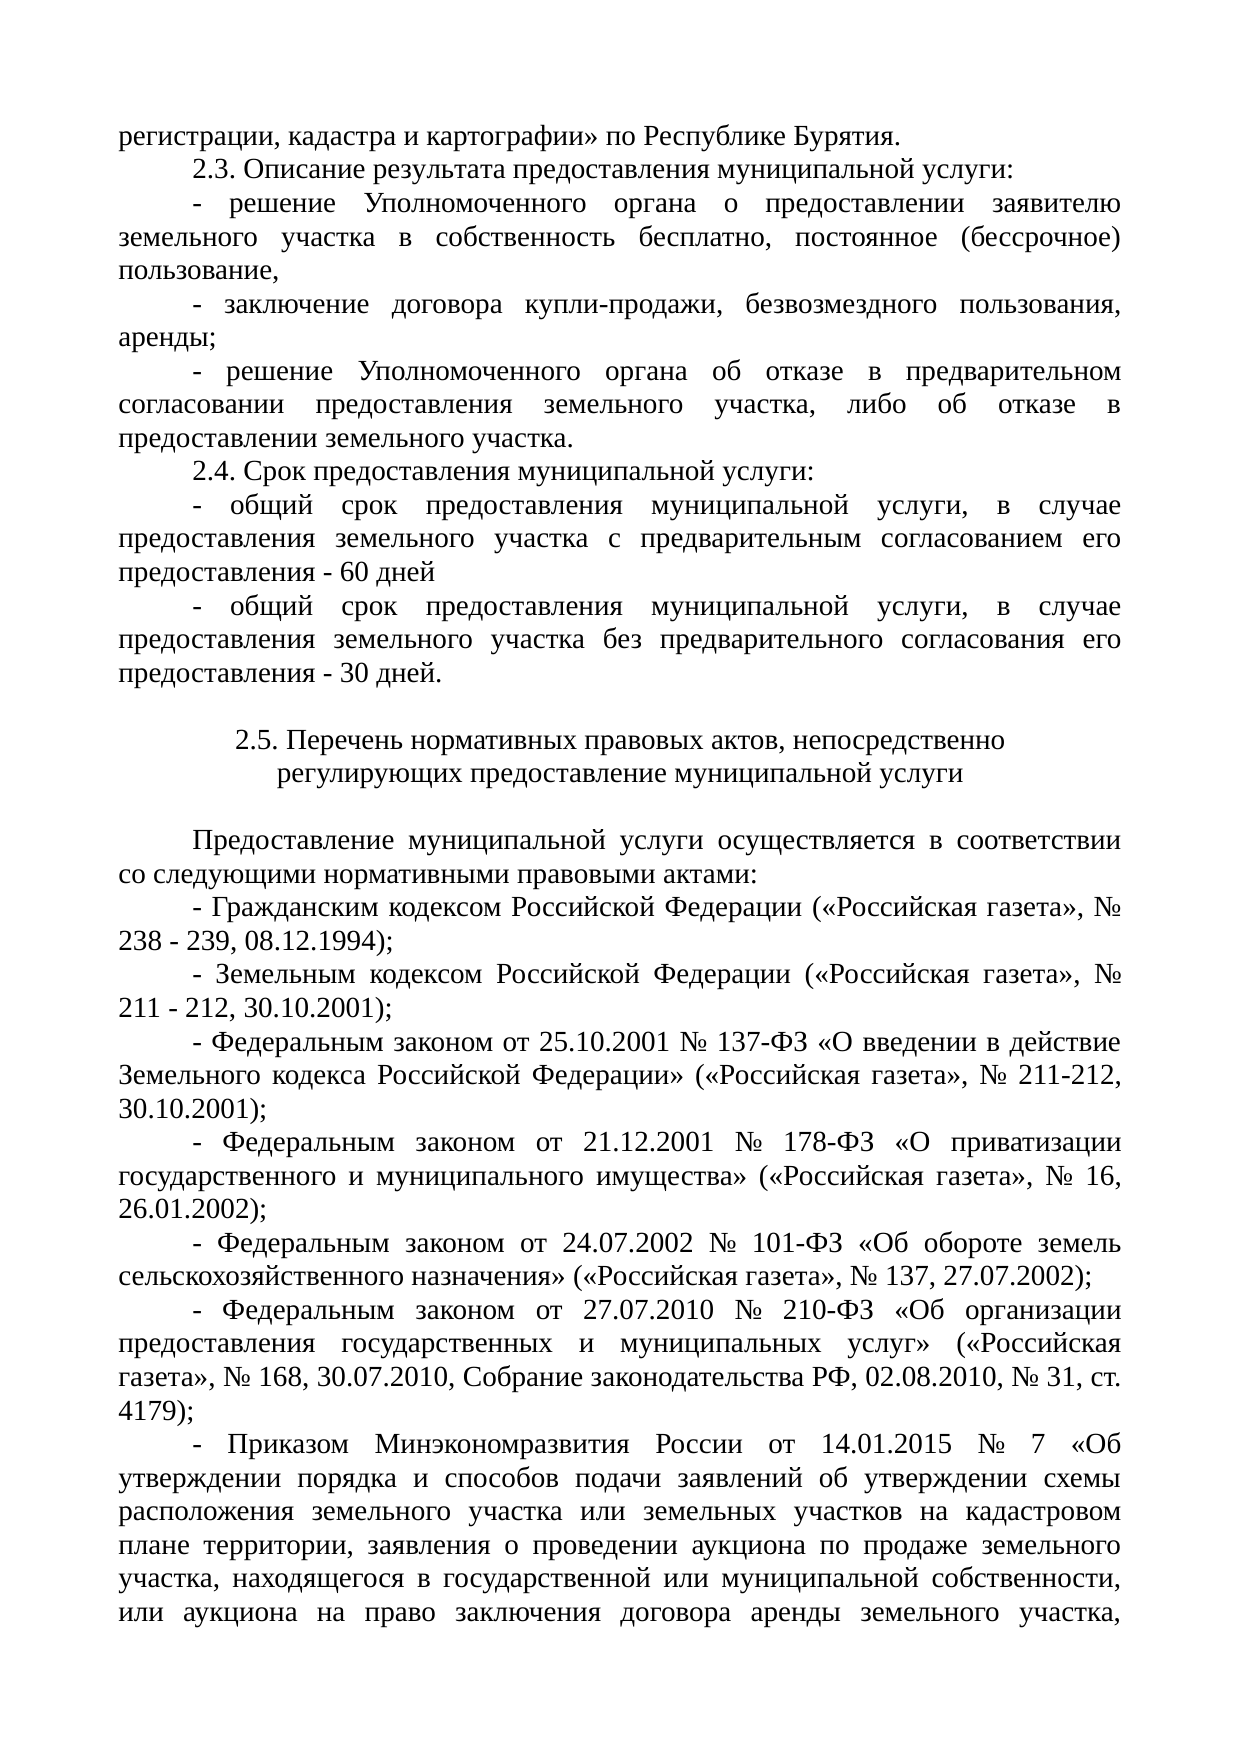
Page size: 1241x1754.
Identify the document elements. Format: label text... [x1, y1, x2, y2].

text - решение Уполномоченного органа о предоставлении заявителю земельного участка в собственность бесплатно, постоянное (бессрочное) пользование, [118, 185, 1122, 286]
text - Федеральным законом от 25.10.2001 № 137-ФЗ «О введении в действие Земельного кодекса Российской Федерации» («Российская газета», № 211-212, 30.10.2001); [118, 1024, 1122, 1124]
text - общий срок предоставления муниципальной услуги, в случае предоставления земельного участка без предварительного согласования его предоставления - 30 дней. [118, 588, 1122, 688]
text - Земельным кодексом Российской Федерации («Российская газета», № 211 - 212, 30.10.2001); [118, 957, 1122, 1024]
subtitle 2.4. Срок предоставления муниципальной услуги: [118, 453, 1122, 487]
text - заключение договора купли-продажи, безвозмездного пользования, аренды; [118, 286, 1122, 353]
text - общий срок предоставления муниципальной услуги, в случае предоставления земельного участка с предварительным согласованием его предоставления - 60 дней [118, 487, 1122, 588]
text Предоставление муниципальной услуги осуществляется в соответствии со следующими нормативными правовыми актами: [118, 822, 1122, 889]
text 2.5. Перечень нормативных правовых актов, непосредственно [118, 722, 1122, 755]
subtitle 2.3. Описание результата предоставления муниципальной услуги: [118, 152, 1122, 185]
text - Федеральным законом от 27.07.2010 № 210-ФЗ «Об организации предоставления государственных и муниципальных услуг» («Российская газета», № 168, 30.07.2010, Собрание законодательства РФ, 02.08.2010, № 31, ст. 4179); [118, 1292, 1122, 1426]
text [118, 118, 1122, 152]
text регулирующих предоставление муниципальной услуги [118, 755, 1122, 789]
text - Федеральным законом от 24.07.2002 № 101-ФЗ «Об обороте земель сельскохозяйственного назначения» («Российская газета», № 137, 27.07.2002); [118, 1225, 1122, 1292]
text - решение Уполномоченного органа об отказе в предварительном согласовании предоставления земельного участка, либо об отказе в предоставлении земельного участка. [118, 353, 1122, 453]
text - Гражданским кодексом Российской Федерации («Российская газета», № 238 - 239, 08.12.1994); [118, 889, 1122, 957]
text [118, 1426, 1122, 1627]
text - Федеральным законом от 21.12.2001 № 178-ФЗ «О приватизации государственного и муниципального имущества» («Российская газета», № 16, 26.01.2002); [118, 1124, 1122, 1225]
